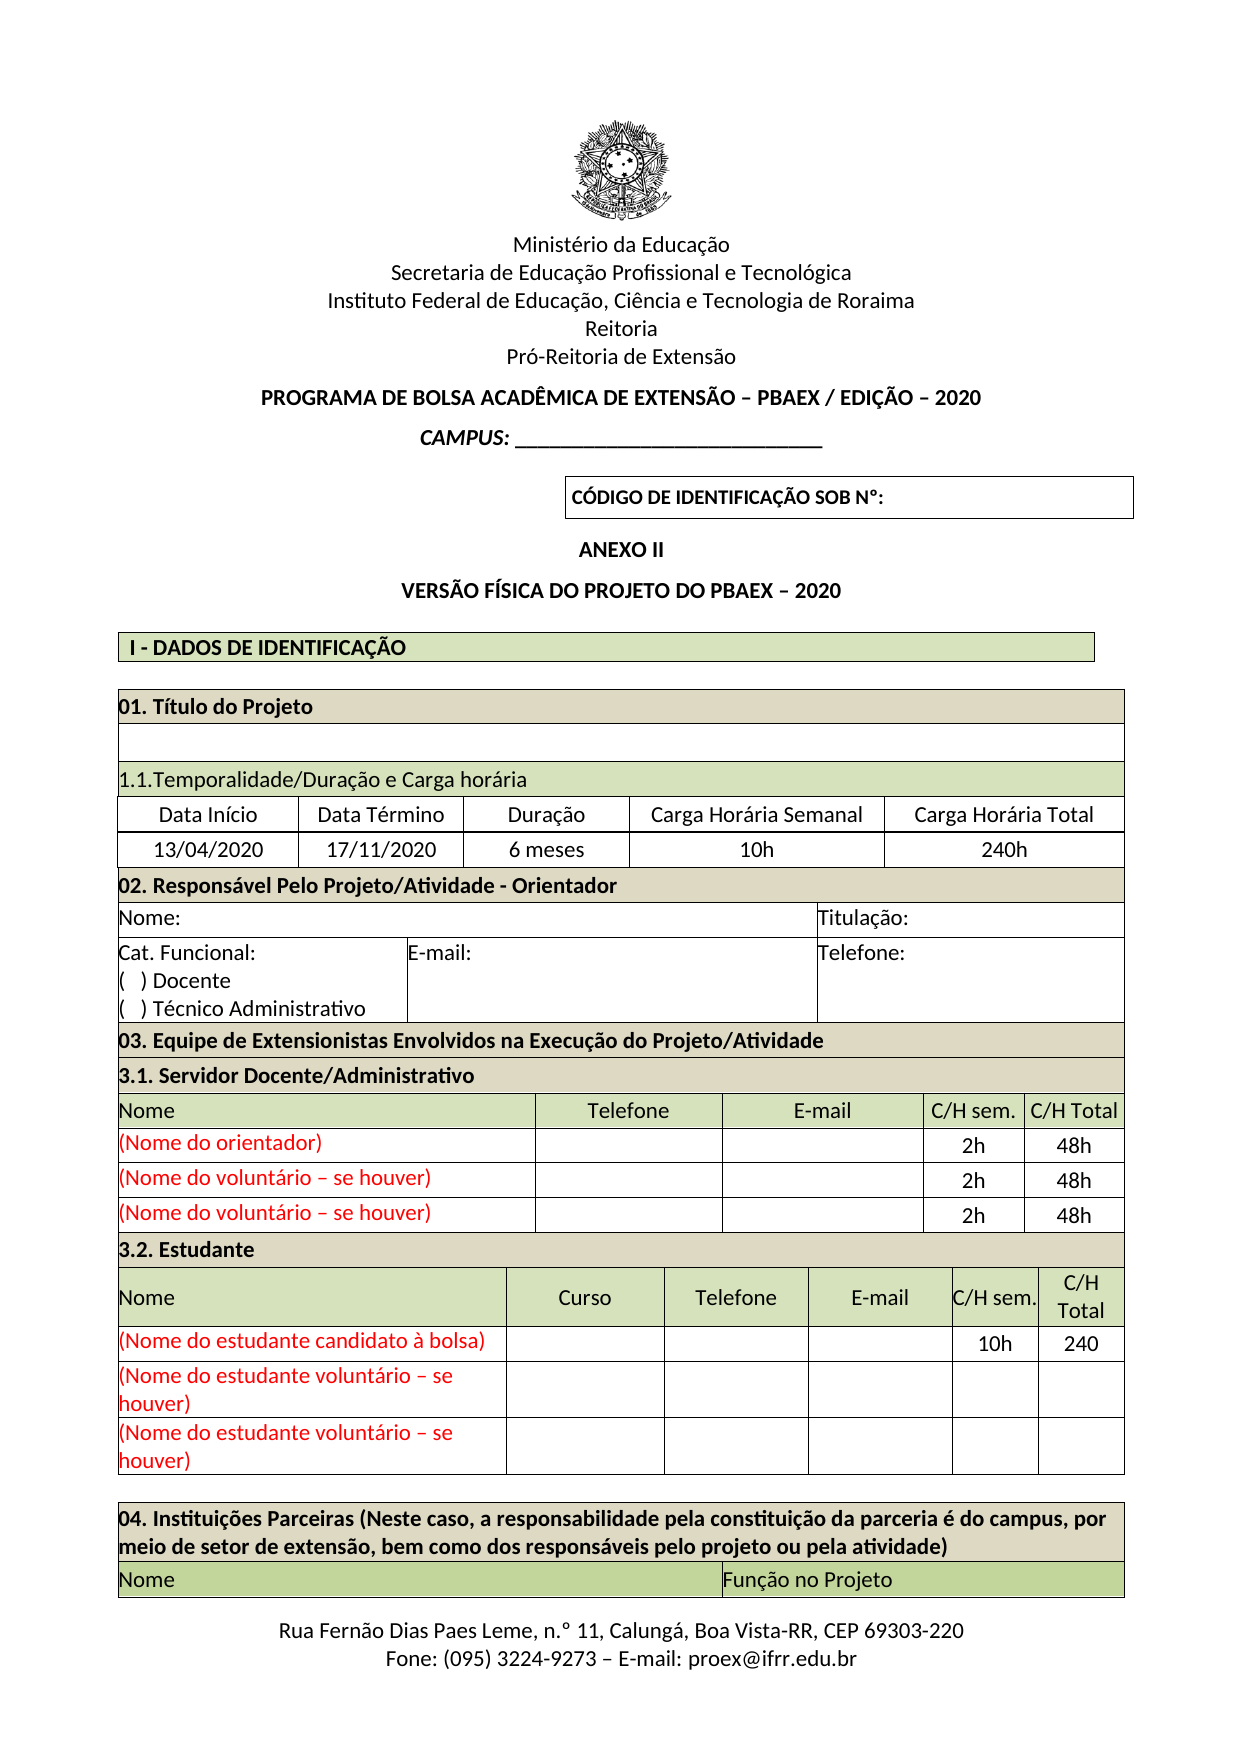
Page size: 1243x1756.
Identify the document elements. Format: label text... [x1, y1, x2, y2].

table_cell 3.1. Servidor Docente/Administrativo [119, 1058, 1124, 1092]
table_cell 240 [1039, 1327, 1124, 1361]
table_cell Carga Horária Total [885, 797, 1124, 831]
table_cell 2h [924, 1129, 1024, 1162]
table_cell 48h [1025, 1129, 1124, 1162]
table_cell 02. Responsável Pelo Projeto/Atividade - Orientador [119, 868, 1124, 902]
table_cell (Nome do voluntário – se houver) [119, 1163, 535, 1197]
table_cell Duração [464, 797, 629, 831]
table_cell (Nome do estudante voluntário – se houver) [119, 1362, 506, 1417]
table_cell Nome: [119, 903, 817, 937]
text ANEXO II [118, 464, 1124, 563]
table_cell [507, 1362, 664, 1417]
table_cell [665, 1418, 808, 1474]
table_cell [536, 1163, 722, 1197]
table_cell Telefone [536, 1094, 722, 1127]
table_cell [953, 1362, 1038, 1417]
table_cell Nome [119, 1268, 506, 1326]
table_cell (Nome do voluntário – se houver) [119, 1198, 535, 1232]
table_cell 1.1.Temporalidade/Duração e Carga horária [119, 762, 1124, 796]
table_cell [723, 1129, 923, 1162]
table_cell [723, 1198, 923, 1232]
table_cell Data Início [118, 797, 298, 831]
table_cell Telefone: [818, 938, 1124, 1022]
text CAMPUS: ___________________________ [118, 423, 1124, 451]
table_cell Função no Projeto [723, 1562, 1124, 1596]
table_cell E-mail: [408, 938, 817, 1022]
table_cell 10h [953, 1327, 1038, 1361]
table_cell E-mail [723, 1094, 923, 1127]
text Instituto Federal de Educação, Ciência e Tecnologia de Roraima [118, 286, 1124, 314]
table_cell [809, 1362, 952, 1417]
table_cell (Nome do estudante voluntário – se houver) [119, 1418, 506, 1474]
table_cell [507, 1327, 664, 1361]
table_cell C/H sem. [953, 1268, 1038, 1326]
text Secretaria de Educação Profissional e Tecnológica [118, 258, 1124, 286]
table_cell Telefone [665, 1268, 808, 1326]
table_cell 10h [630, 833, 884, 867]
table_cell [665, 1362, 808, 1417]
text VERSÃO FÍSICA DO PROJETO DO PBAEX – 2020 [118, 576, 1124, 604]
table_cell Cat. Funcional: ( ) Docente ( ) Técnico Administrativo [119, 938, 407, 1022]
table_cell 48h [1025, 1163, 1124, 1197]
table_cell C/H sem. [924, 1094, 1024, 1127]
text Pró-Reitoria de Extensão [118, 342, 1124, 370]
table_cell [809, 1418, 952, 1474]
table_cell 240h [885, 833, 1124, 867]
table_cell Nome [119, 1562, 722, 1596]
table_header 04. Instituições Parceiras (Neste caso, a responsabilidade pela constituição da parceria é do campus, por meio de setor de extensão, bem como dos responsáveis pelo projeto ou pela atividade) [119, 1503, 1124, 1561]
table_cell (Nome do estudante candidato à bolsa) [119, 1327, 506, 1361]
table_cell 13/04/2020 [118, 833, 298, 867]
table_cell [1039, 1362, 1124, 1417]
table_cell [536, 1198, 722, 1232]
table_cell [1039, 1418, 1124, 1474]
table_cell Titulação: [818, 903, 1124, 937]
table_cell 2h [924, 1163, 1024, 1197]
text Ministério da Educação [118, 230, 1124, 258]
table_cell 03. Equipe de Extensionistas Envolvidos na Execução do Projeto/Atividade [119, 1023, 1124, 1057]
table_cell (Nome do orientador) [119, 1129, 535, 1162]
table_cell Curso [507, 1268, 664, 1326]
table_cell 6 meses [464, 833, 629, 867]
table_cell Nome [119, 1094, 535, 1127]
table_cell [809, 1327, 952, 1361]
table_cell [723, 1163, 923, 1197]
table_cell [507, 1418, 664, 1474]
table_cell [665, 1327, 808, 1361]
text Reitoria [118, 314, 1124, 342]
picture [565, 118, 678, 226]
table_cell [536, 1129, 722, 1162]
table_cell Data Término [299, 797, 463, 831]
table_cell 3.2. Estudante [119, 1233, 1124, 1267]
table_cell [953, 1418, 1038, 1474]
table_cell E-mail [809, 1268, 952, 1326]
table_header 01. Título do Projeto [119, 690, 1124, 723]
table_cell 2h [924, 1198, 1024, 1232]
table_cell Carga Horária Semanal [630, 797, 884, 831]
text PROGRAMA DE BOLSA ACADÊMICA DE EXTENSÃO – PBAEX / EDIÇÃO – 2020 [118, 383, 1124, 411]
table_header I - DADOS DE IDENTIFICAÇÃO [119, 633, 1094, 661]
table_cell [119, 724, 1124, 761]
table_cell C/H Total [1025, 1094, 1124, 1127]
table_cell C/H Total [1039, 1268, 1124, 1326]
table_cell 17/11/2020 [299, 833, 463, 867]
table_cell 48h [1025, 1198, 1124, 1232]
